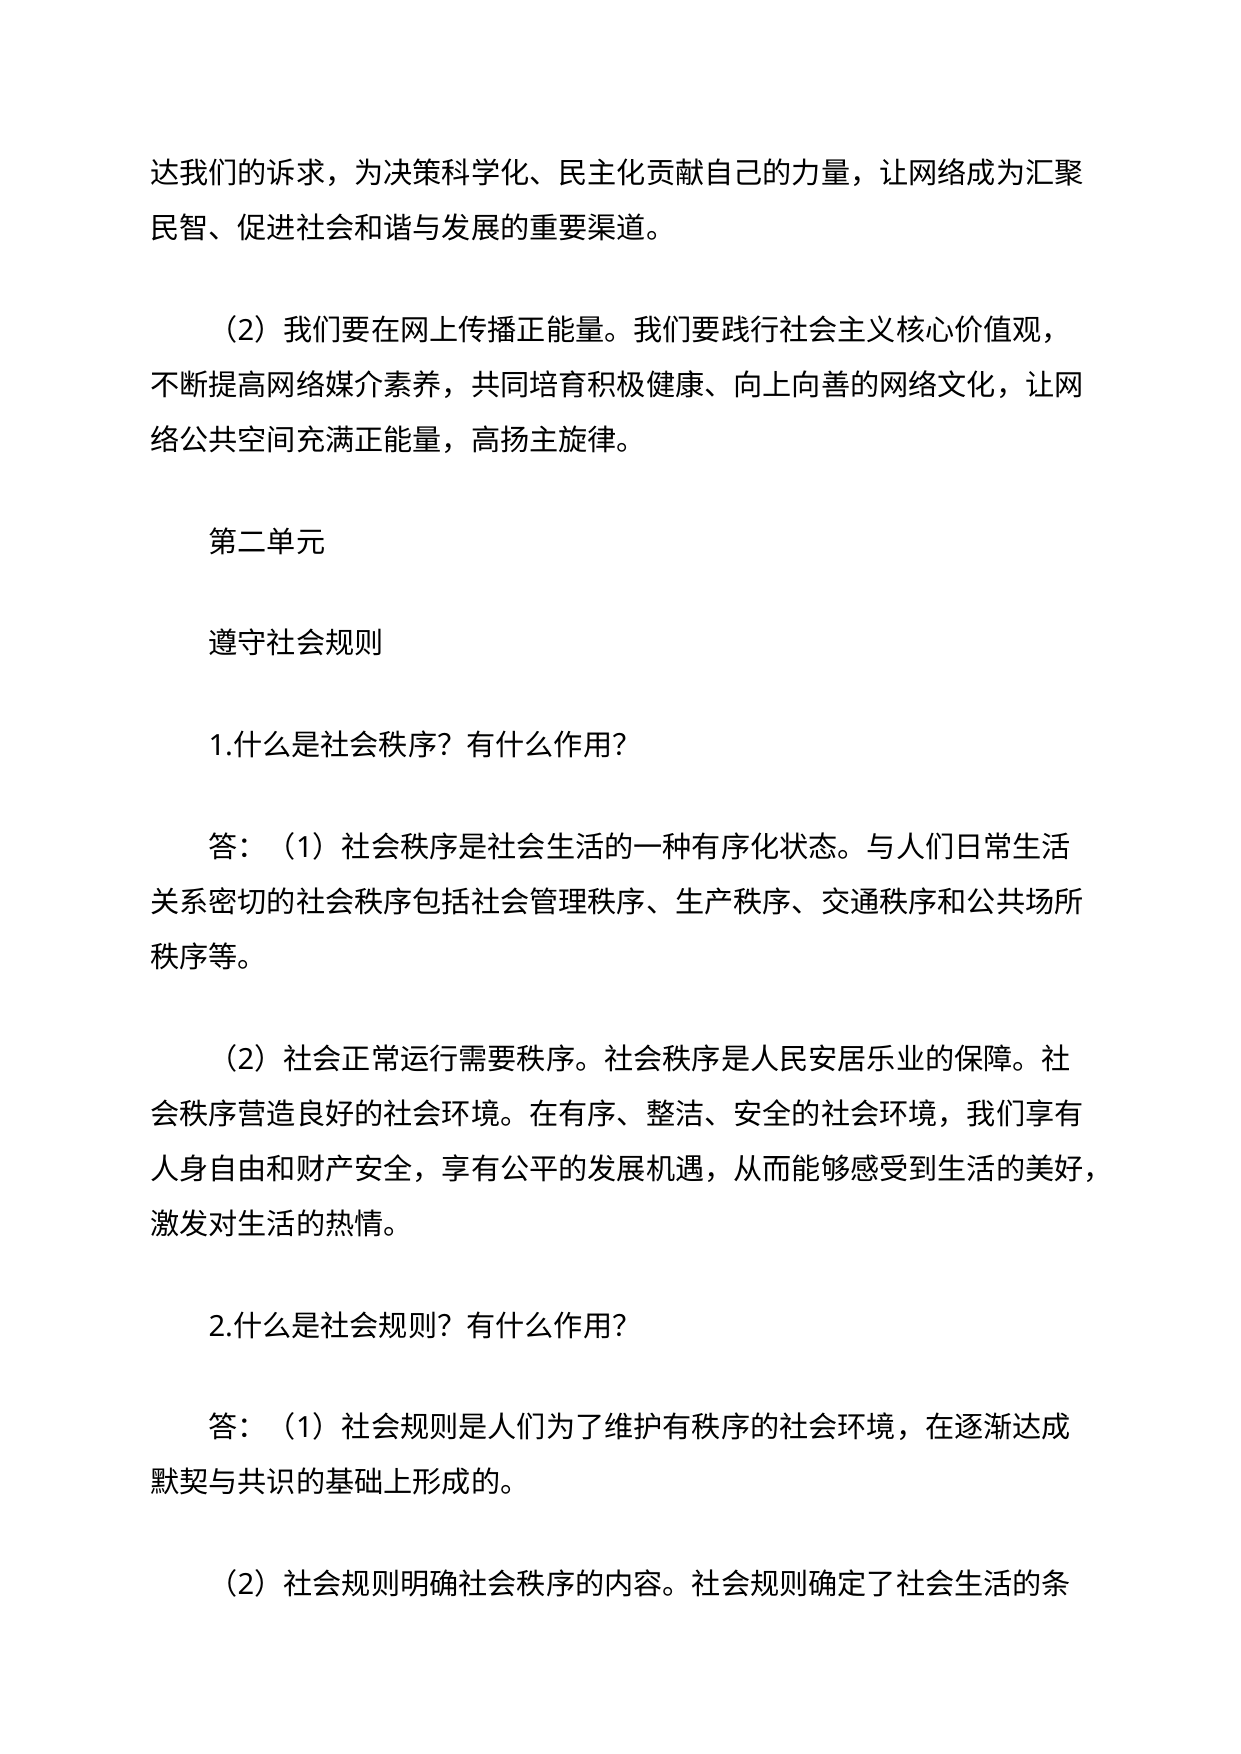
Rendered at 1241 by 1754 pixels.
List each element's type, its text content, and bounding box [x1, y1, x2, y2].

text （2）社会正常运行需要秩序。社会秩序是人民安居乐业的保障。社会秩序营造良好的社会环境。在有序、整洁、安全的社会环境，我们享有人身自由和财产安全，享有公平的发展机遇，从而能够感受到生活的美好，激发对生活的热情。 [150, 1036, 1090, 1243]
text 2.什么是社会规则？有什么作用？ [150, 1302, 1090, 1344]
text 遵守社会规则 [150, 620, 1090, 662]
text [150, 1561, 1090, 1603]
text （2）我们要在网上传播正能量。我们要践行社会主义核心价值观，不断提高网络媒介素养，共同培育积极健康、向上向善的网络文化，让网络公共空间充满正能量，高扬主旋律。 [150, 307, 1090, 459]
text 1.什么是社会秩序？有什么作用？ [150, 722, 1090, 764]
text 答：（1）社会秩序是社会生活的一种有序化状态。与人们日常生活关系密切的社会秩序包括社会管理秩序、生产秩序、交通秩序和公共场所秩序等。 [150, 824, 1090, 976]
text 答：（1）社会规则是人们为了维护有秩序的社会环境，在逐渐达成默契与共识的基础上形成的。 [150, 1404, 1090, 1501]
text 第二单元 [150, 518, 1090, 561]
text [150, 150, 1090, 247]
